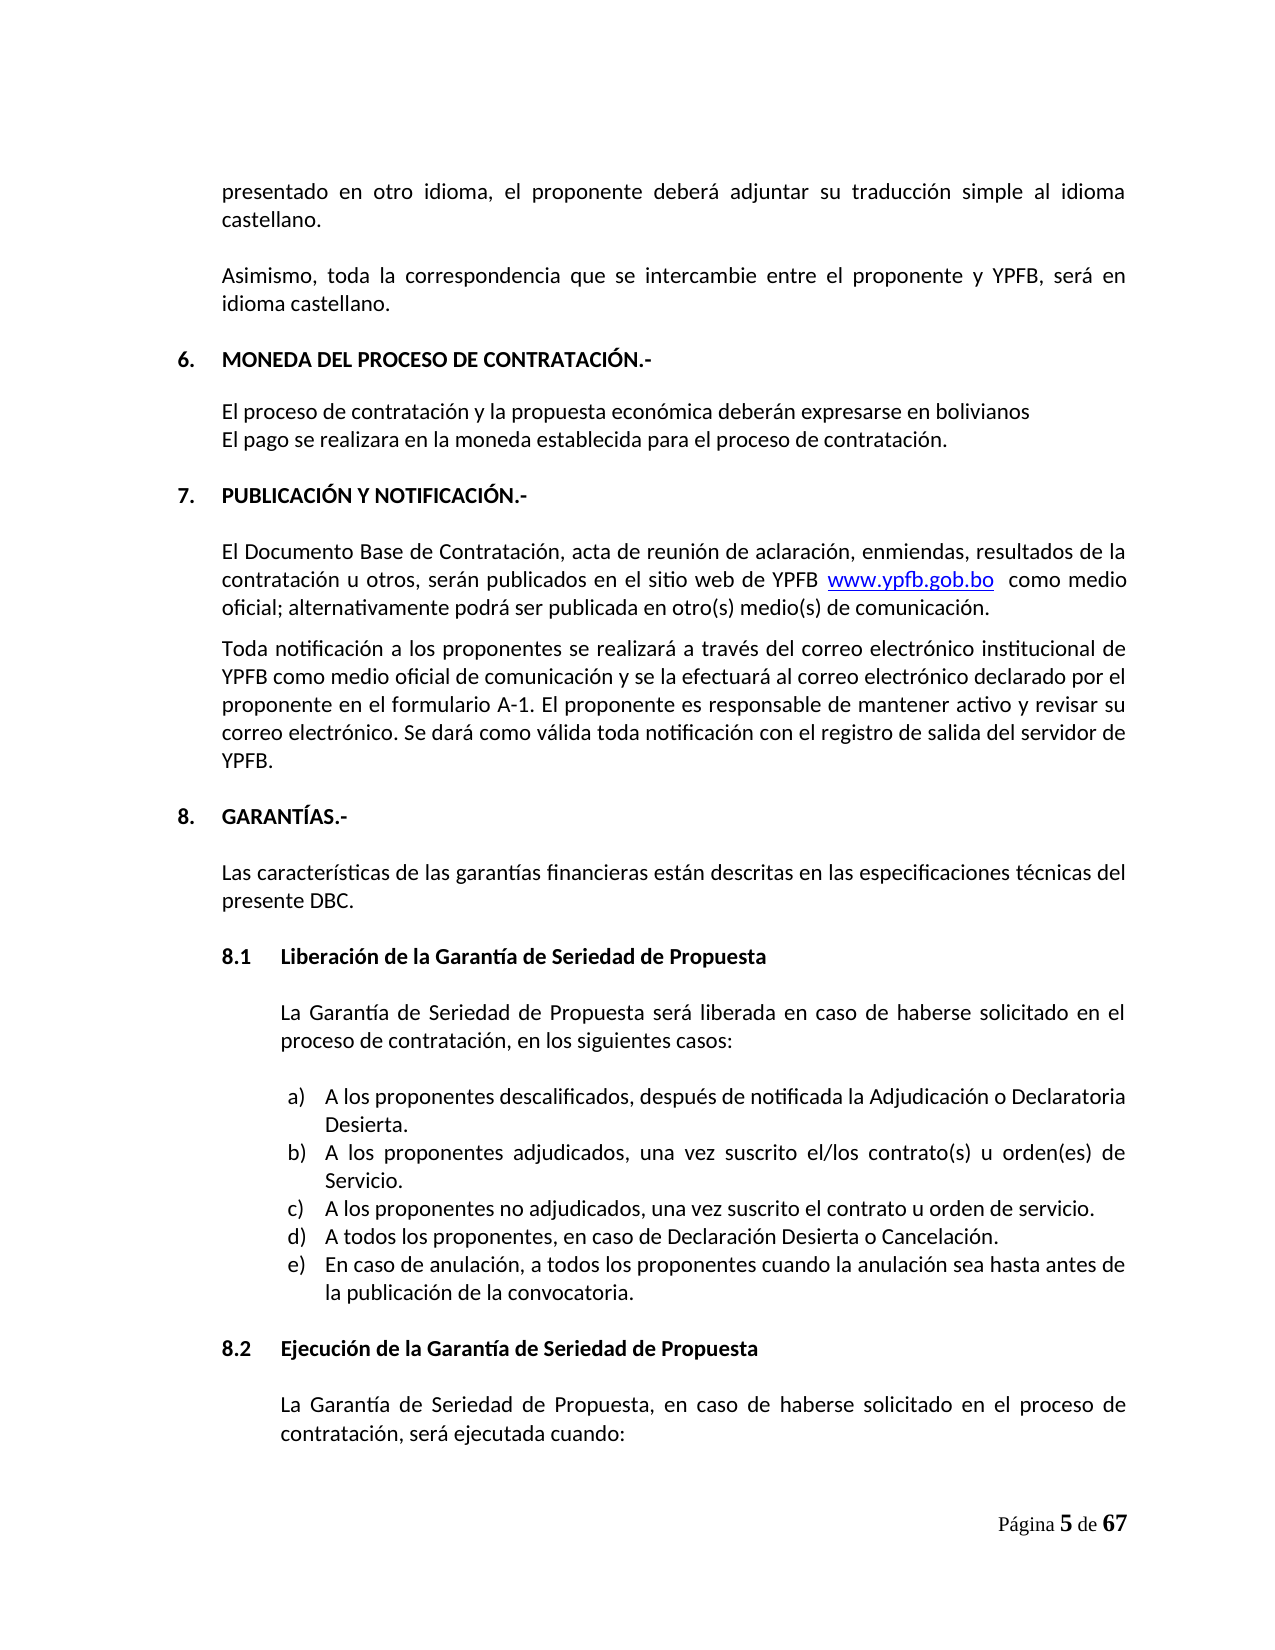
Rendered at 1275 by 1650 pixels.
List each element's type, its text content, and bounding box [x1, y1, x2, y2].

text La Garantía de Seriedad de Propuesta será liberada en caso de haberse solicitado en el proceso de contratación, en los siguientes casos: [280, 998, 1127, 1054]
text Toda notificación a los proponentes se realizará a través del correo electrónico institucional de YPFB como medio oficial de comunicación y se la efectuará al correo electrónico declarado por el proponente en el formulario A-1. El proponente es responsable de mantener activo y revisar su correo electrónico. Se dará como válida toda notificación con el registro de salida del servidor de YPFB. [222, 634, 1127, 774]
list A los proponentes adjudicados, una vez suscrito el/los contrato(s) u orden(es) de Servicio. [287, 1138, 1127, 1194]
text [222, 177, 1127, 233]
list A los proponentes no adjudicados, una vez suscrito el contrato u orden de servicio. [287, 1194, 1127, 1222]
list Ejecución de la Garantía de Seriedad de Propuesta [222, 1334, 1127, 1363]
list Liberación de la Garantía de Seriedad de Propuesta [222, 942, 1127, 970]
text La Garantía de Seriedad de Propuesta, en caso de haberse solicitado en el proceso de contratación, será ejecutada cuando: [280, 1391, 1127, 1447]
list GARANTÍAS.- [177, 802, 1127, 830]
list A los proponentes descalificados, después de notificada la Adjudicación o Declaratoria Desierta. [287, 1082, 1127, 1138]
text Asimismo, toda la correspondencia que se intercambie entre el proponente y YPFB, será en idioma castellano. [222, 261, 1127, 317]
list En caso de anulación, a todos los proponentes cuando la anulación sea hasta antes de la publicación de la convocatoria. [287, 1251, 1127, 1307]
text El Documento Base de Contratación, acta de reunión de aclaración, enmiendas, resultados de la contratación u otros, serán publicados en el sitio web de YPFB www.ypfb.gob.bo como medio oficial; alternativamente podrá ser publicada en otro(s) medio(s) de comunicación. [222, 537, 1127, 622]
text El proceso de contratación y la propuesta económica deberán expresarse en bolivianos [222, 397, 1127, 425]
list PUBLICACIÓN Y NOTIFICACIÓN.- [177, 481, 1127, 509]
list A todos los proponentes, en caso de Declaración Desierta o Cancelación. [287, 1222, 1127, 1251]
text El pago se realizara en la moneda establecida para el proceso de contratación. [222, 425, 1127, 453]
text Las características de las garantías financieras están descritas en las especificaciones técnicas del presente DBC. [222, 858, 1127, 914]
list MONEDA DEL PROCESO DE CONTRATACIÓN.- [177, 345, 1127, 373]
